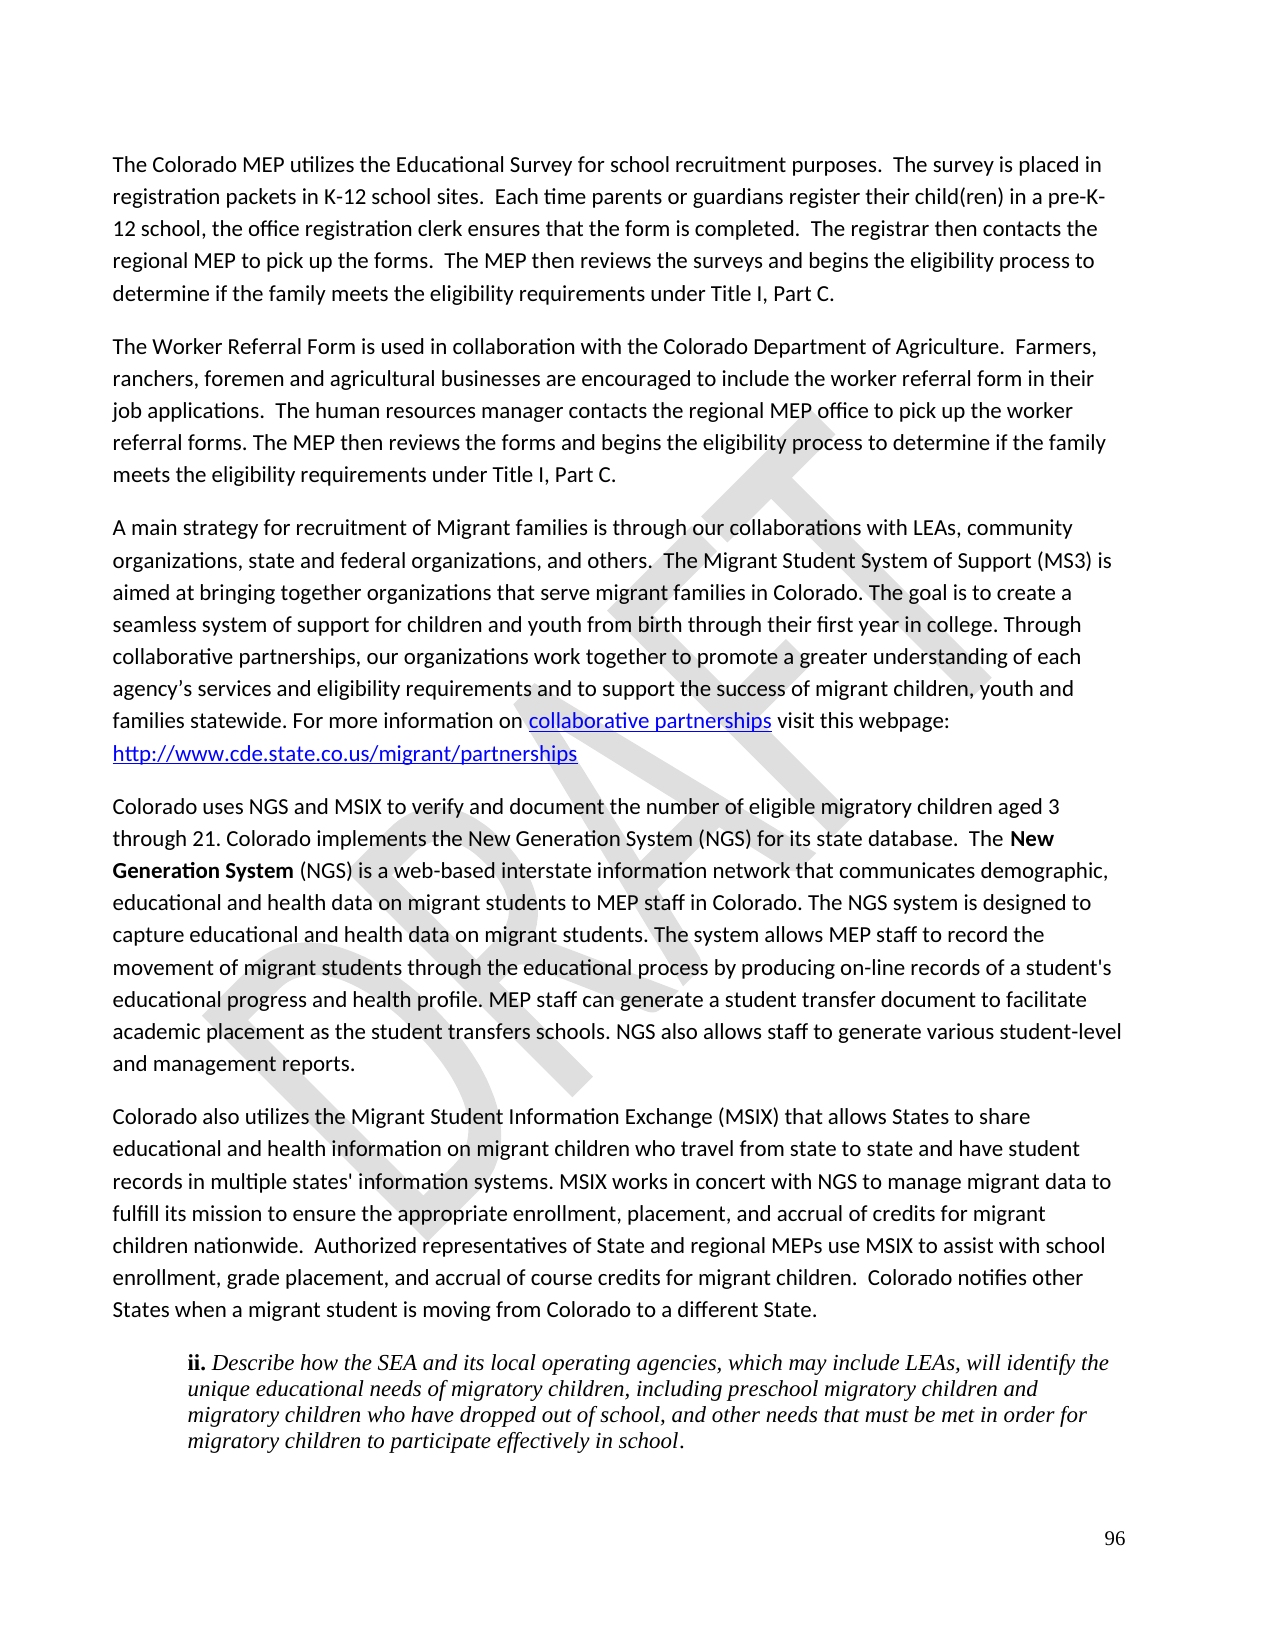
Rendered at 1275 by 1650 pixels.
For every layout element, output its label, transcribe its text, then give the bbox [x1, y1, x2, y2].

text Colorado also utilizes the Migrant Student Information Exchange (MSIX) that allows States to share educational and health information on migrant children who travel from state to state and have student records in multiple states' information systems. MSIX works in concert with NGS to manage migrant data to fulfill its mission to ensure the appropriate enrollment, placement, and accrual of credits for migrant children nationwide. Authorized representatives of State and regional MEPs use MSIX to assist with school enrollment, grade placement, and accrual of course credits for migrant children. Colorado notifies other States when a migrant student is moving from Colorado to a different State. [112, 1102, 1125, 1323]
text A main strategy for recruitment of Migrant families is through our collaborations with LEAs, community organizations, state and federal organizations, and others. The Migrant Student System of Support (MS3) is aimed at bringing together organizations that serve migrant families in Colorado. The goal is to create a seamless system of support for children and youth from birth through their first year in college. Through collaborative partnerships, our organizations work together to promote a greater understanding of each agency’s services and eligibility requirements and to support the success of migrant children, youth and families statewide. For more information on collaborative partnerships visit this webpage: http://www.cde.state.co.us/migrant/partnerships [112, 513, 1125, 767]
text ii. Describe how the SEA and its local operating agencies, which may include LEAs, will identify the unique educational needs of migratory children, including preschool migratory children and migratory children who have dropped out of school, and other needs that must be met in order for migratory children to participate effectively in school. [187, 1348, 1125, 1454]
text The Worker Referral Form is used in collaboration with the Colorado Department of Agriculture. Farmers, ranchers, foremen and agricultural businesses are encouraged to include the worker referral form in their job applications. The human resources manager contacts the regional MEP office to pick up the worker referral forms. The MEP then reviews the forms and begins the eligibility process to determine if the family meets the eligibility requirements under Title I, Part C. [112, 332, 1125, 488]
text The Colorado MEP utilizes the Educational Survey for school recruitment purposes. The survey is placed in registration packets in K-12 school sites. Each time parents or guardians register their child(ren) in a pre-K-12 school, the office registration clerk ensures that the form is completed. The registrar then contacts the regional MEP to pick up the forms. The MEP then reviews the surveys and begins the eligibility process to determine if the family meets the eligibility requirements under Title I, Part C. [112, 150, 1125, 307]
text Colorado uses NGS and MSIX to verify and document the number of eligible migratory children aged 3 through 21. Colorado implements the New Generation System (NGS) for its state database. The New Generation System (NGS) is a web-based interstate information network that communicates demographic, educational and health data on migrant students to MEP staff in Colorado. The NGS system is designed to capture educational and health data on migrant students. The system allows MEP staff to record the movement of migrant students through the educational process by producing on-line records of a student's educational progress and health profile. MEP staff can generate a student transfer document to facilitate academic placement as the student transfers schools. NGS also allows staff to generate various student-level and management reports. [112, 792, 1125, 1077]
